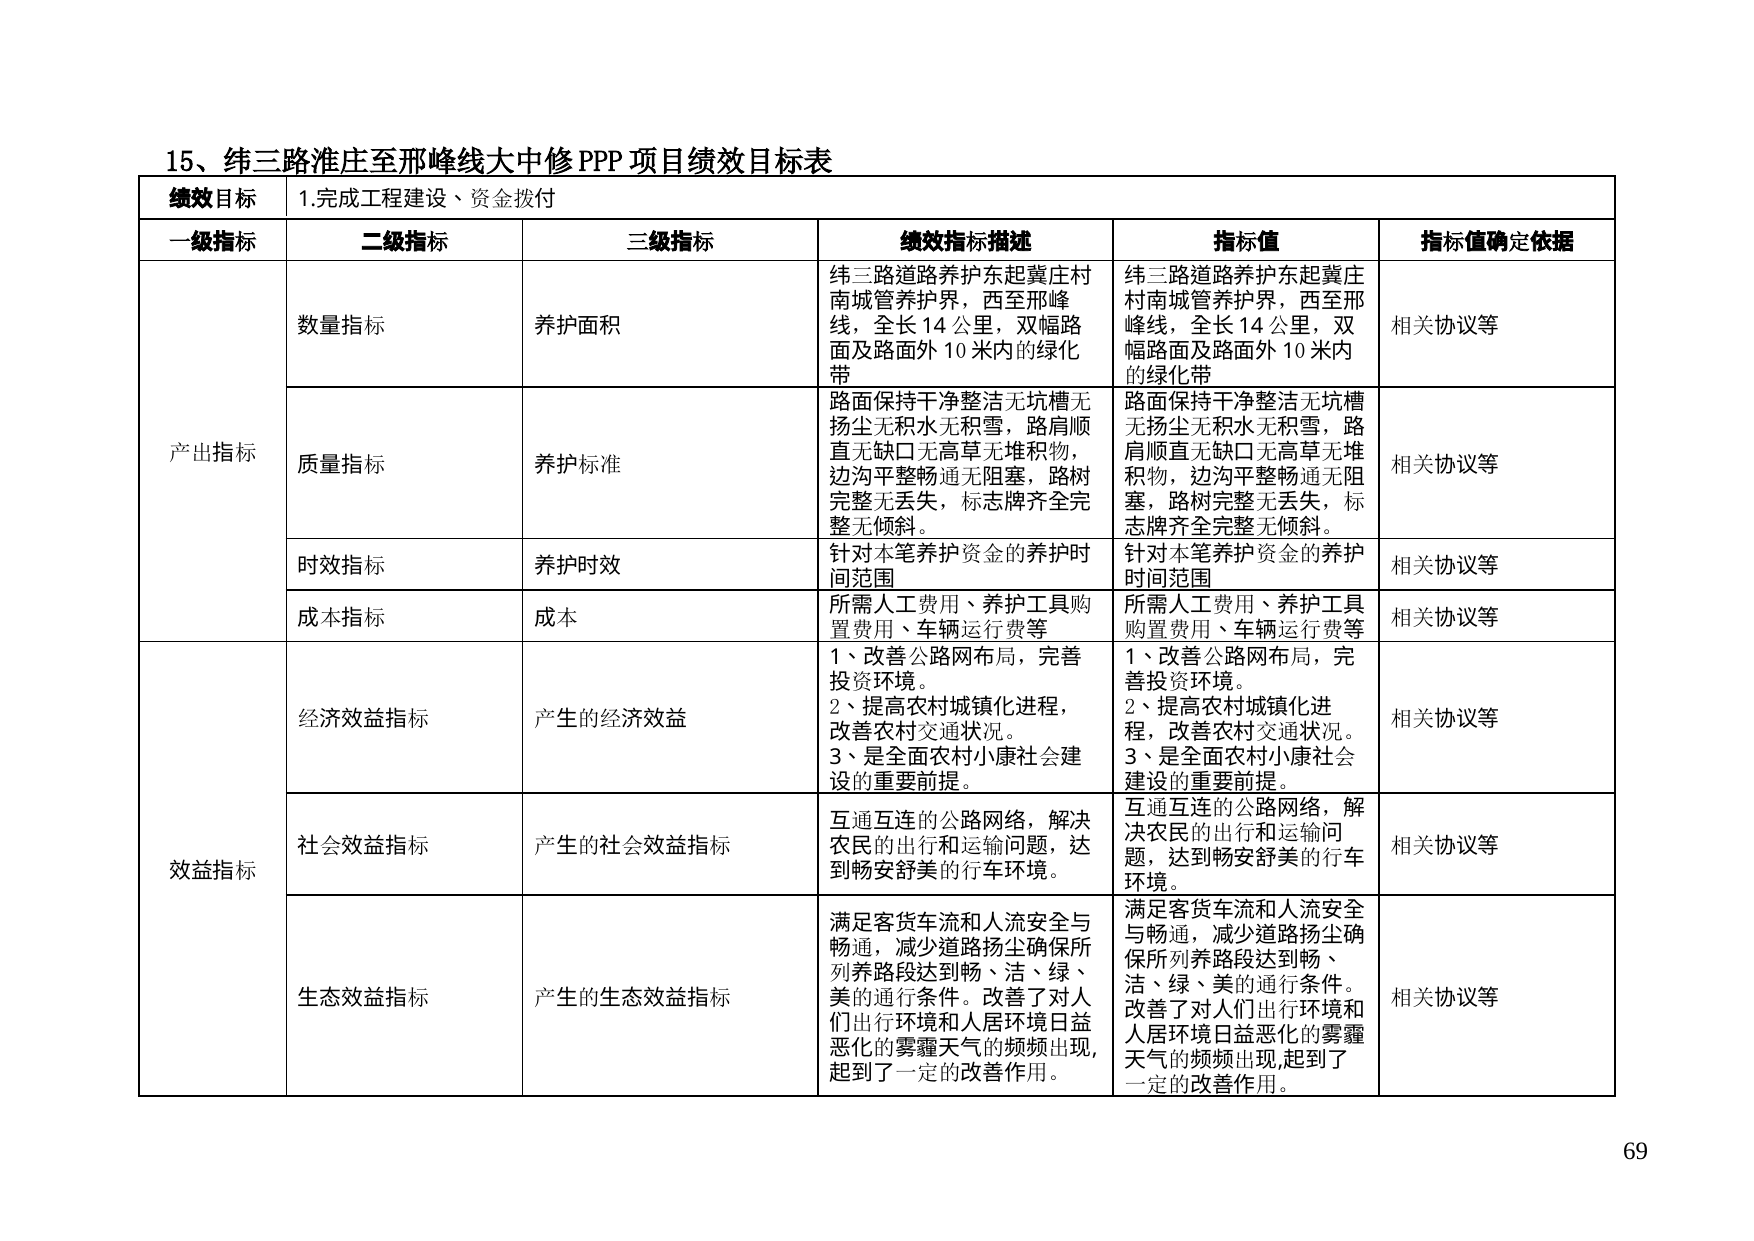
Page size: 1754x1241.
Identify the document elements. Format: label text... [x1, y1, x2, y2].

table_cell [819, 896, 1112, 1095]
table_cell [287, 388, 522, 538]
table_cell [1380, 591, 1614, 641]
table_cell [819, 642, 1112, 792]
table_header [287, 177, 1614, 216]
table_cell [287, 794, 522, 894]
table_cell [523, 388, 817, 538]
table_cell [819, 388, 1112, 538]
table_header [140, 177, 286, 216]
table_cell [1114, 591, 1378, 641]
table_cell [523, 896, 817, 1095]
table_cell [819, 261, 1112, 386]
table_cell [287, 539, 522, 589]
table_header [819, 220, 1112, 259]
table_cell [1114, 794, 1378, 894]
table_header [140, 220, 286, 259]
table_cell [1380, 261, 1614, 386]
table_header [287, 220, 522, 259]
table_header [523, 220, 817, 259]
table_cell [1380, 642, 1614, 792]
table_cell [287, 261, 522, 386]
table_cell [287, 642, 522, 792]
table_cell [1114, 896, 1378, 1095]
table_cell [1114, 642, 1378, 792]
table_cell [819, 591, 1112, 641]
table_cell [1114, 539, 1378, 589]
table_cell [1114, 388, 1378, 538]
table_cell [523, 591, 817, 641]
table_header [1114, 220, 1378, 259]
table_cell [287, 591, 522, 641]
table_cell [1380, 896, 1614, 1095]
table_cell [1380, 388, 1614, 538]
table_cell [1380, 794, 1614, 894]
text 15、纬三路淮庄至邢峰线大中修PPP项目绩效目标表 [106, 142, 1648, 175]
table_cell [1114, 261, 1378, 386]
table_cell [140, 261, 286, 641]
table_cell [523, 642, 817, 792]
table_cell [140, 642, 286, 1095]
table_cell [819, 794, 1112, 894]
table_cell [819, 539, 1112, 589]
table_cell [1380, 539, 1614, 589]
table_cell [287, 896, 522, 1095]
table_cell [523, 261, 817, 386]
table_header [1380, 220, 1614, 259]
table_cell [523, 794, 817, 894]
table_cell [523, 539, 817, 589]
